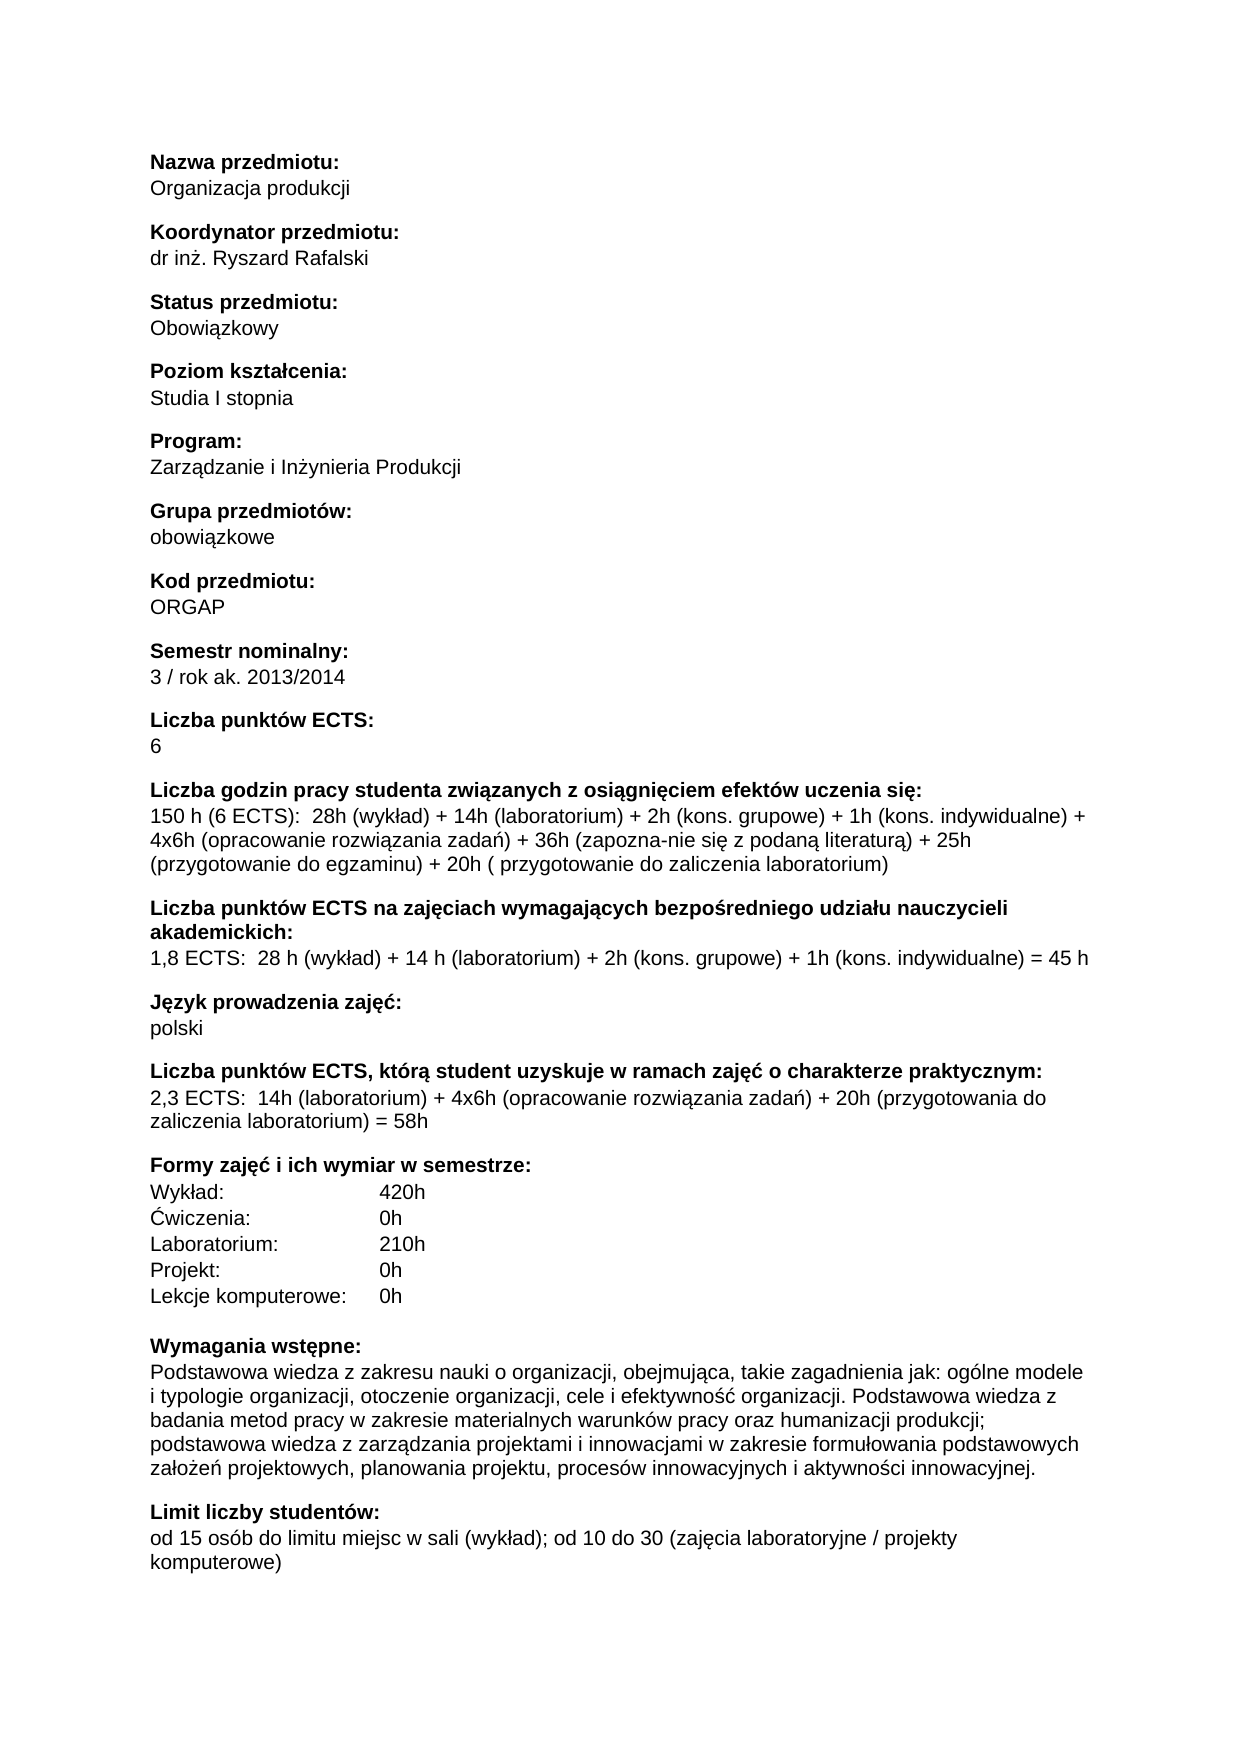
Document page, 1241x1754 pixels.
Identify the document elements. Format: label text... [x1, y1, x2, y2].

table_cell 0h [369, 1256, 597, 1282]
text Liczba godzin pracy studenta związanych z osiągnięciem efektów uczenia się: [150, 778, 1090, 802]
text Status przedmiotu: [150, 289, 1090, 313]
text od 15 osób do limitu miejsc w sali (wykład); od 10 do 30 (zajęcia laboratoryjne / projekty komputerowe) [150, 1526, 1090, 1573]
text Język prowadzenia zajęć: [150, 989, 1090, 1013]
text ORGAP [150, 595, 1090, 619]
text Zarządzanie i Inżynieria Produkcji [150, 455, 1090, 479]
text Obowiązkowy [150, 316, 1090, 339]
text Program: [150, 429, 1090, 453]
table_cell Ćwiczenia: [140, 1206, 367, 1230]
text 3 / rok ak. 2013/2014 [150, 664, 1090, 688]
text polski [150, 1016, 1090, 1039]
text Grupa przedmiotów: [150, 499, 1090, 523]
text Kod przedmiotu: [150, 569, 1090, 593]
table_cell Lekcje komputerowe: [140, 1284, 367, 1308]
text Podstawowa wiedza z zakresu nauki o organizacji, obejmująca, takie zagadnienia jak: ogólne modele i typologie organizacji, otoczenie organizacji, cele i efektywność organizacji. Podstawowa wiedza z badania metod pracy w zakresie materialnych warunków pracy oraz humanizacji produkcji; podstawowa wiedza z zarządzania projektami i innowacjami w zakresie formułowania podstawowych założeń projektowych, planowania projektu, procesów innowacyjnych i aktywności innowacyjnej. [150, 1360, 1090, 1480]
text Organizacja produkcji [150, 176, 1090, 200]
text Wymagania wstępne: [150, 1334, 1090, 1358]
text dr inż. Ryszard Rafalski [150, 246, 1090, 270]
table_cell Projekt: [140, 1258, 367, 1282]
text Limit liczby studentów: [150, 1499, 1090, 1523]
table_header 420h [369, 1180, 597, 1204]
text Liczba punktów ECTS, którą student uzyskuje w ramach zajęć o charakterze praktycznym: [150, 1059, 1090, 1083]
text 2,3 ECTS: 14h (laboratorium) + 4x6h (opracowanie rozwiązania zadań) + 20h (przygotowania do zaliczenia laboratorium) = 58h [150, 1085, 1090, 1133]
text Liczba punktów ECTS: [150, 708, 1090, 732]
text Poziom kształcenia: [150, 359, 1090, 383]
text Liczba punktów ECTS na zajęciach wymagających bezpośredniego udziału nauczycieli akademickich: [150, 896, 1090, 944]
table_cell 0h [369, 1282, 597, 1308]
text Semestr nominalny: [150, 638, 1090, 662]
text obowiązkowe [150, 525, 1090, 549]
text Formy zajęć i ich wymiar w semestrze: [150, 1153, 1090, 1177]
text 150 h (6 ECTS): 28h (wykład) + 14h (laboratorium) + 2h (kons. grupowe) + 1h (kons. indywidualne) + 4x6h (opracowanie rozwiązania zadań) + 36h (zapozna-nie się z podaną literaturą) + 25h (przygotowanie do egzaminu) + 20h ( przygotowanie do zaliczenia laboratorium) [150, 804, 1090, 876]
text 1,8 ECTS: 28 h (wykład) + 14 h (laboratorium) + 2h (kons. grupowe) + 1h (kons. indywidualne) = 45 h [150, 946, 1090, 970]
text 6 [150, 734, 1090, 758]
text Koordynator przedmiotu: [150, 220, 1090, 244]
table_cell 210h [369, 1230, 597, 1256]
table_cell 0h [369, 1204, 597, 1230]
table_cell Laboratorium: [140, 1232, 367, 1256]
text Nazwa przedmiotu: [150, 150, 1090, 174]
table_header Wykład: [140, 1180, 367, 1204]
text Studia I stopnia [150, 385, 1090, 409]
